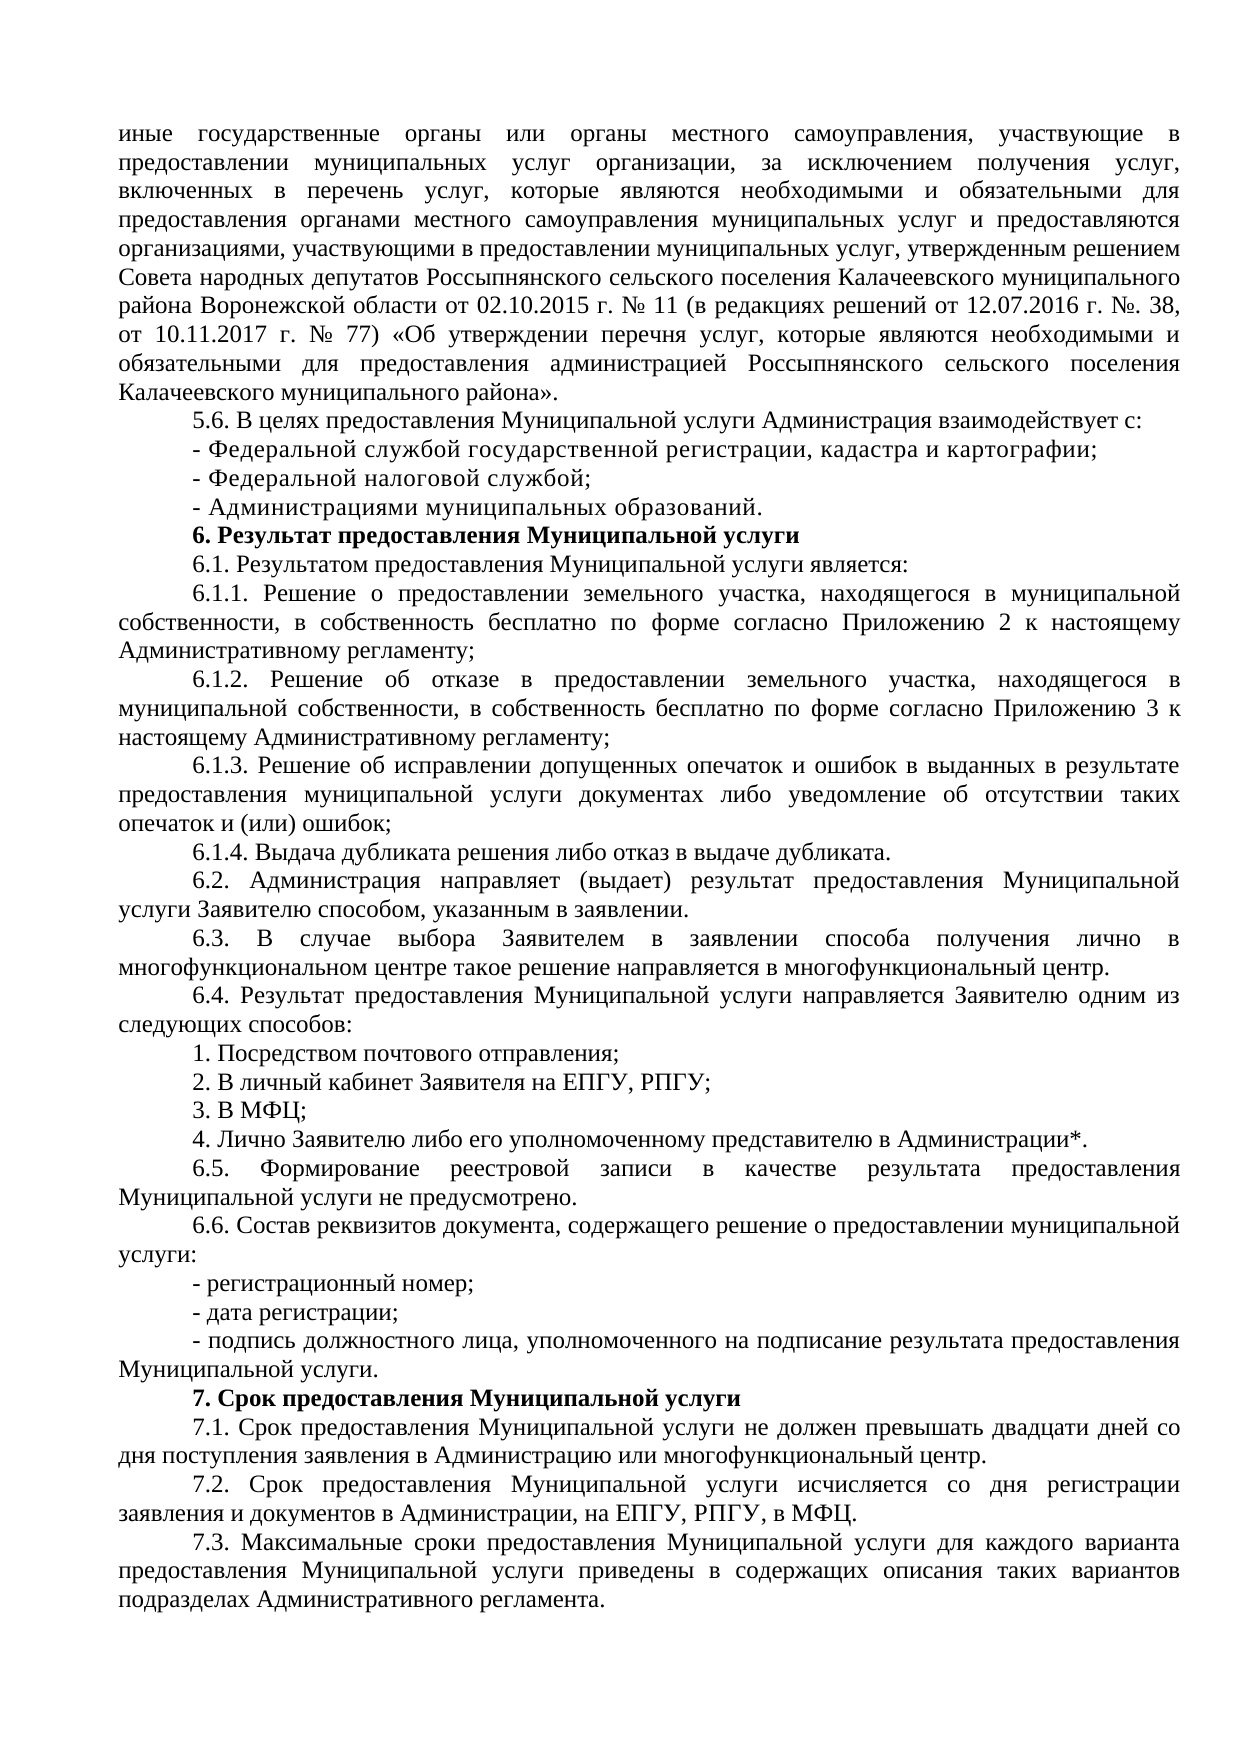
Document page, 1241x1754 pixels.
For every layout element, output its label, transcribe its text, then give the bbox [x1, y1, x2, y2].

text 6.1.3. Решение об исправлении допущенных опечаток и ошибок в выданных в результате предоставления муниципальной услуги документах либо уведомление об отсутствии таких опечаток и (или) ошибок; [118, 751, 1181, 837]
text 6.5. Формирование реестровой записи в качестве результата предоставления Муниципальной услуги не предусмотрено. [118, 1153, 1181, 1211]
text 6.1.2. Решение об отказе в предоставлении земельного участка, находящегося в муниципальной собственности, в собственность бесплатно по форме согласно Приложению 3 к настоящему Административному регламенту; [118, 664, 1181, 751]
text - Федеральной службой государственной регистрации, кадастра и картографии; [118, 434, 1181, 463]
text - Федеральной налоговой службой; [118, 463, 1181, 492]
text - регистрационный номер; [118, 1268, 1181, 1297]
text 6. Результат предоставления Муниципальной услуги [118, 521, 1181, 549]
text 6.1. Результатом предоставления Муниципальной услуги является: [118, 549, 1181, 578]
text 7.2. Срок предоставления Муниципальной услуги исчисляется со дня регистрации заявления и документов в Администрации, на ЕПГУ, РПГУ, в МФЦ. [118, 1469, 1181, 1527]
text 7.3. Максимальные сроки предоставления Муниципальной услуги для каждого варианта предоставления Муниципальной услуги приведены в содержащих описания таких вариантов подразделах Административного регламента. [118, 1527, 1181, 1613]
text 6.3. В случае выбора Заявителем в заявлении способа получения лично в многофункциональном центре такое решение направляется в многофункциональный центр. [118, 923, 1181, 981]
text - дата регистрации; [118, 1297, 1181, 1326]
text - подпись должностного лица, уполномоченного на подписание результата предоставления Муниципальной услуги. [118, 1326, 1181, 1383]
text - Администрациями муниципальных образований. [118, 492, 1181, 521]
text 6.2. Администрация направляет (выдает) результат предоставления Муниципальной услуги Заявителю способом, указанным в заявлении. [118, 866, 1181, 923]
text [118, 118, 1181, 406]
text 6.1.1. Решение о предоставлении земельного участка, находящегося в муниципальной собственности, в собственность бесплатно по форме согласно Приложению 2 к настоящему Административному регламенту; [118, 578, 1181, 664]
text 7. Срок предоставления Муниципальной услуги [118, 1383, 1181, 1412]
text 4. Лично Заявителю либо его уполномоченному представителю в Администрации*. [118, 1124, 1181, 1153]
text 6.4. Результат предоставления Муниципальной услуги направляется Заявителю одним из следующих способов: [118, 981, 1181, 1038]
text 6.1.4. Выдача дубликата решения либо отказ в выдаче дубликата. [118, 837, 1181, 866]
text 3. В МФЦ; [118, 1096, 1181, 1124]
text 5.6. В целях предоставления Муниципальной услуги Администрация взаимодействует с: [118, 406, 1181, 434]
text 6.6. Состав реквизитов документа, содержащего решение о предоставлении муниципальной услуги: [118, 1211, 1181, 1268]
text 1. Посредством почтового отправления; [118, 1038, 1181, 1067]
text 2. В личный кабинет Заявителя на ЕПГУ, РПГУ; [118, 1067, 1181, 1096]
list 7.1. Срок предоставления Муниципальной услуги не должен превышать двадцати дней со дня поступления заявления в Администрацию или многофункциональный центр. [118, 1412, 1181, 1469]
